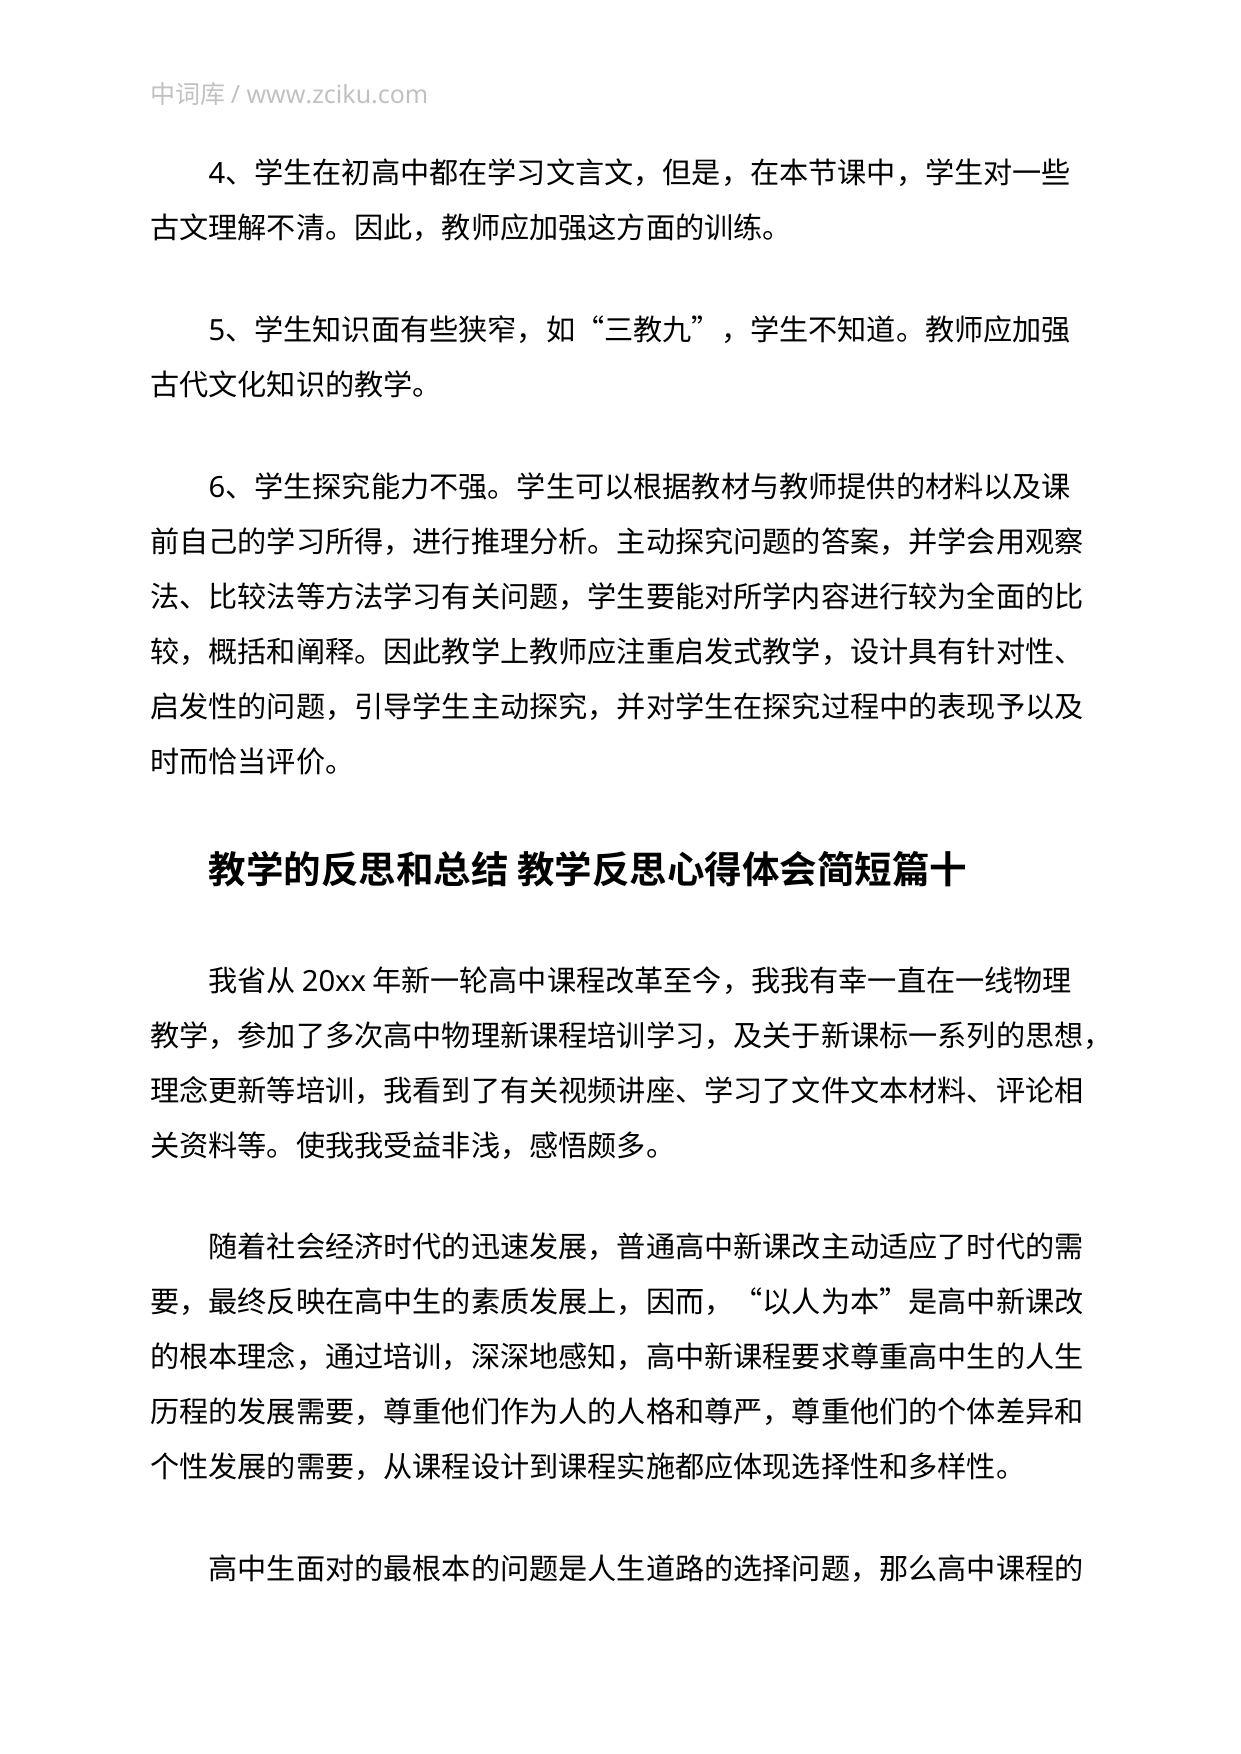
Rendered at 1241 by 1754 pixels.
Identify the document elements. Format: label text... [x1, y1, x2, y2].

text 6、学生探究能力不强。学生可以根据教材与教师提供的材料以及课前自己的学习所得，进行推理分析。主动探究问题的答案，并学会用观察法、比较法等方法学习有关问题，学生要能对所学内容进行较为全面的比较，概括和阐释。因此教学上教师应注重启发式教学，设计具有针对性、启发性的问题，引导学生主动探究，并对学生在探究过程中的表现予以及时而恰当评价。 [150, 463, 1090, 780]
text 教学的反思和总结 教学反思心得体会简短篇十 [150, 840, 1090, 894]
text 我省从20xx年新一轮高中课程改革至今，我我有幸一直在一线物理教学，参加了多次高中物理新课程培训学习，及关于新课标一系列的思想，理念更新等培训，我看到了有关视频讲座、学习了文件文本材料、评论相关资料等。使我我受益非浅，感悟颇多。 [150, 957, 1090, 1164]
text 随着社会经济时代的迅速发展，普通高中新课改主动适应了时代的需要，最终反映在高中生的素质发展上，因而，“以人为本”是高中新课改的根本理念，通过培训，深深地感知，高中新课程要求尊重高中生的人生历程的发展需要，尊重他们作为人的人格和尊严，尊重他们的个体差异和个性发展的需要，从课程设计到课程实施都应体现选择性和多样性。 [150, 1224, 1090, 1486]
text 5、学生知识面有些狭窄，如“三教九”，学生不知道。教师应加强古代文化知识的教学。 [150, 307, 1090, 404]
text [150, 1545, 1090, 1587]
text 4、学生在初高中都在学习文言文，但是，在本节课中，学生对一些古文理解不清。因此，教师应加强这方面的训练。 [150, 150, 1090, 247]
